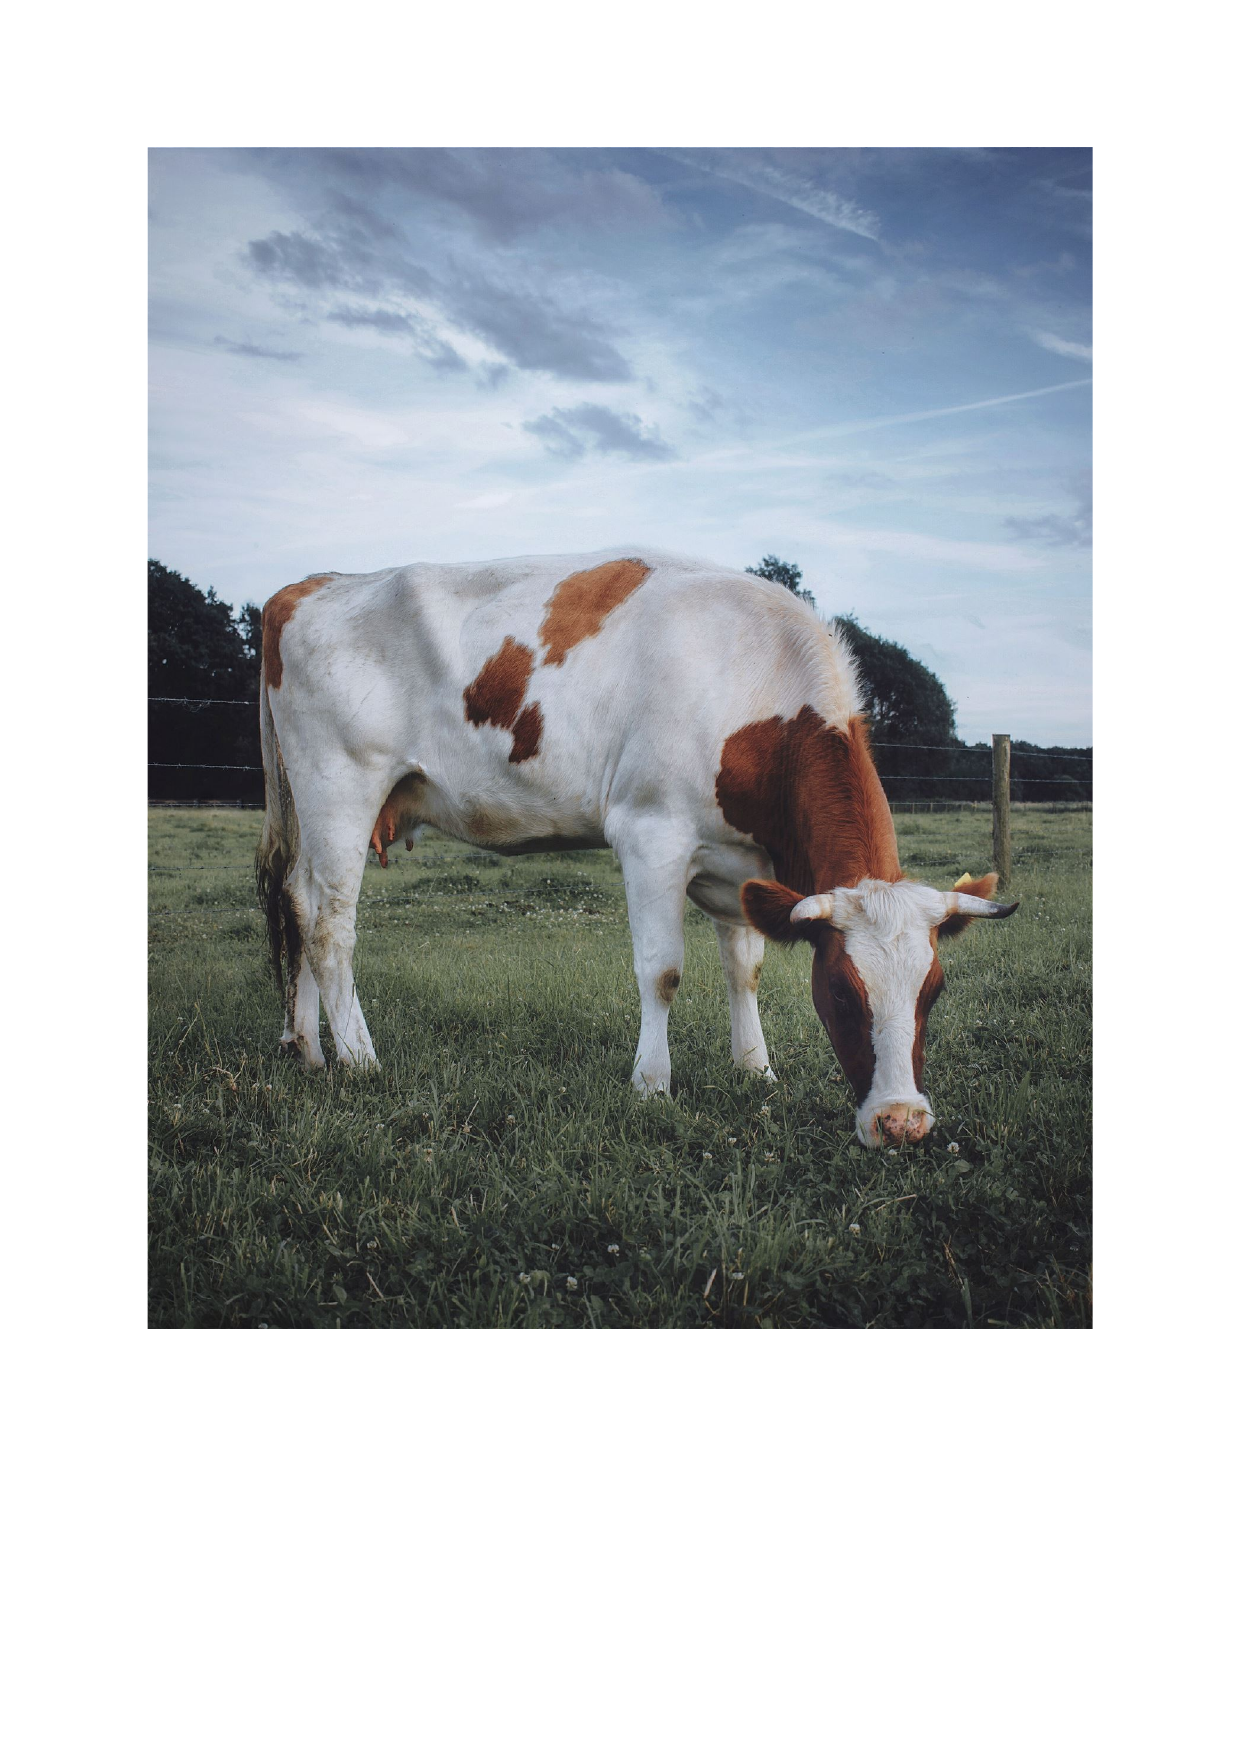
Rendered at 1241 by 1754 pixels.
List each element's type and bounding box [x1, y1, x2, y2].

picture [147, 147, 1093, 1329]
